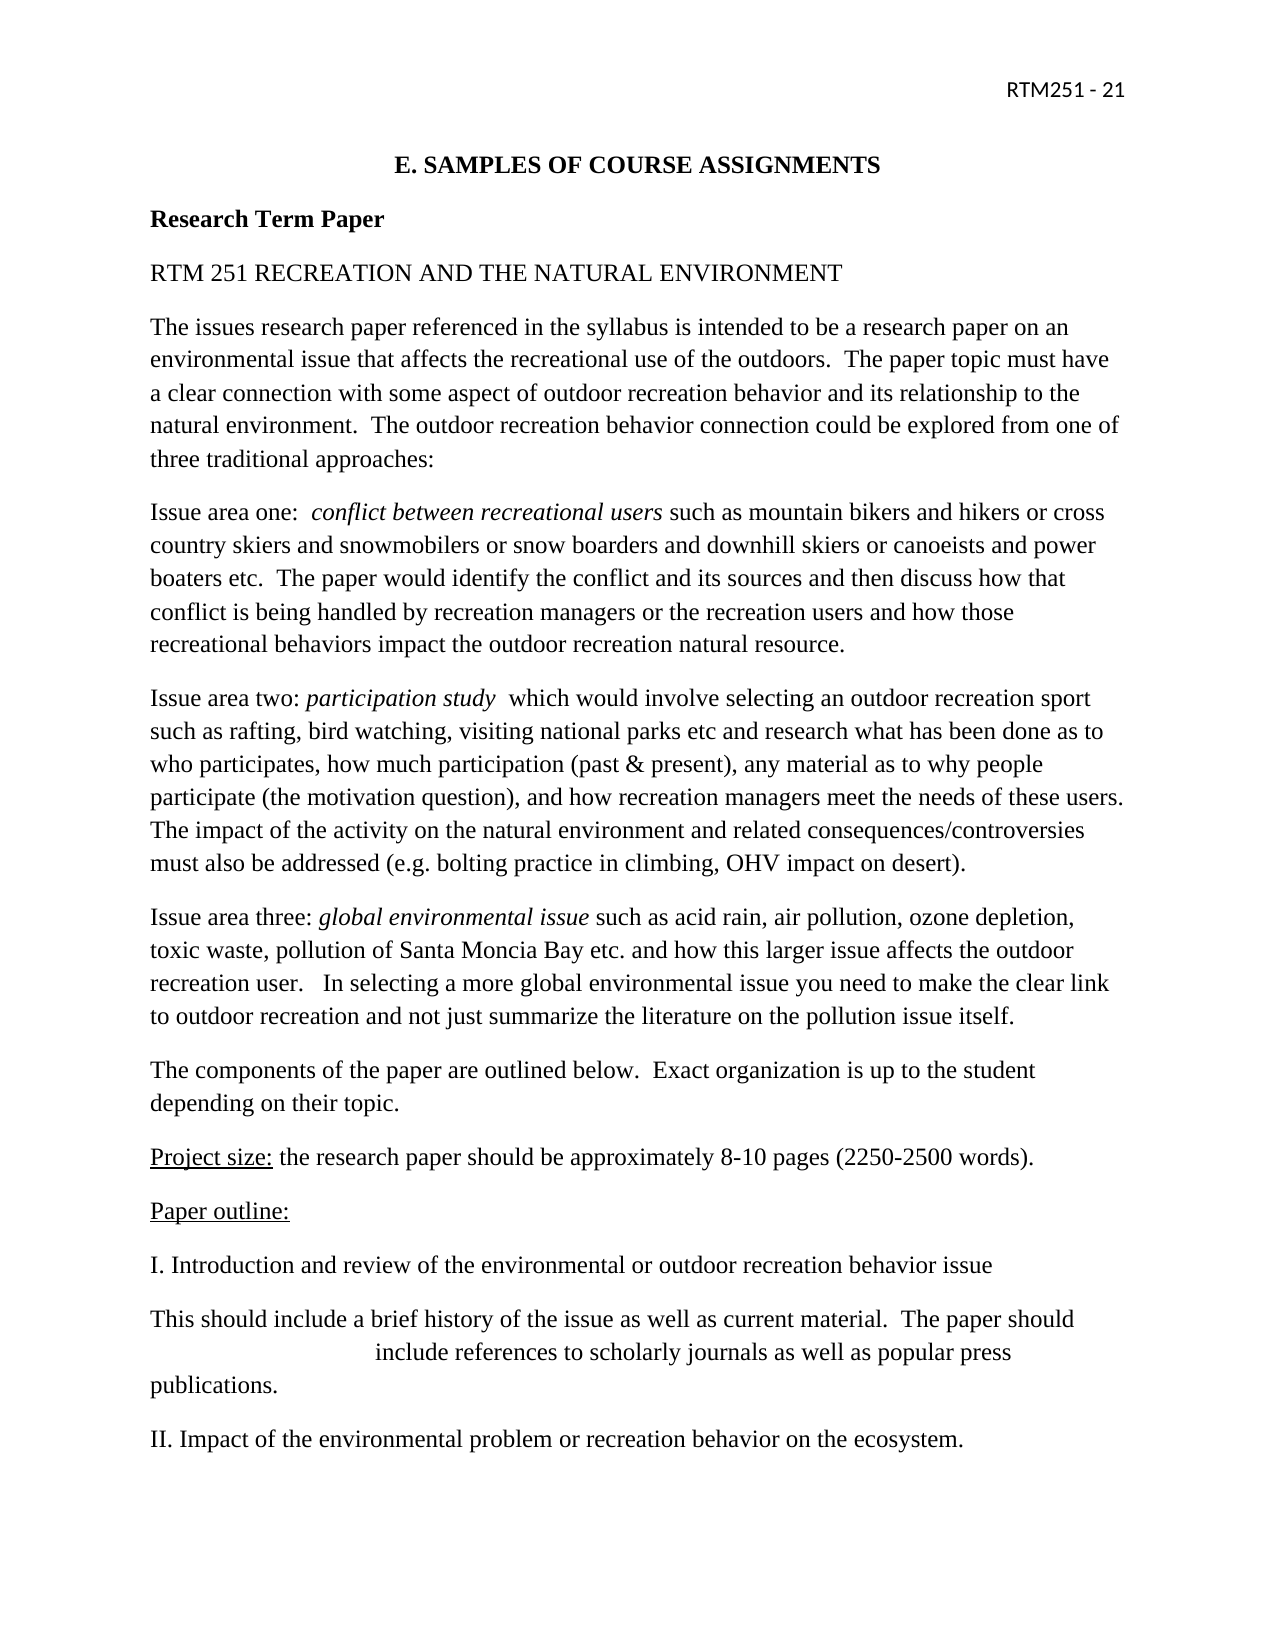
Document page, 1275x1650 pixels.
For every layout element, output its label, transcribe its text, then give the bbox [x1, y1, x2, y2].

text I. Introduction and review of the environmental or outdoor recreation behavior issue [150, 1250, 1125, 1279]
text This should include a brief history of the issue as well as current material. The paper should include references to scholarly journals as well as popular press publications. [150, 1304, 1125, 1398]
text Research Term Paper [150, 204, 1125, 233]
text E. SAMPLES OF COURSE ASSIGNMENTS [150, 150, 1125, 179]
text RTM 251 RECREATION AND THE NATURAL ENVIRONMENT [150, 258, 1125, 286]
text Paper outline: [150, 1196, 1125, 1225]
text The components of the paper are outlined below. Exact organization is up to the student depending on their topic. [150, 1055, 1125, 1117]
text Issue area one: conflict between recreational users such as mountain bikers and hikers or cross country skiers and snowmobilers or snow boarders and downhill skiers or canoeists and power boaters etc. The paper would identify the conflict and its sources and then discuss how that conflict is being handled by recreation managers or the recreation users and how those recreational behaviors impact the outdoor recreation natural resource. [150, 497, 1125, 658]
text II. Impact of the environmental problem or recreation behavior on the ecosystem. [150, 1424, 1125, 1452]
text Issue area two: participation study which would involve selecting an outdoor recreation sport such as rafting, bird watching, visiting national parks etc and research what has been done as to who participates, how much participation (past & present), any material as to why people participate (the motivation question), and how recreation managers meet the needs of these users. The impact of the activity on the natural environment and related consequences/controversies must also be addressed (e.g. bolting practice in climbing, OHV impact on desert). [150, 683, 1125, 877]
text Project size: the research paper should be approximately 8-10 pages (2250-2500 words). [150, 1142, 1125, 1171]
text Issue area three: global environmental issue such as acid rain, air pollution, ozone depletion, toxic waste, pollution of Santa Moncia Bay etc. and how this larger issue affects the outdoor recreation user. In selecting a more global environmental issue you need to make the clear link to outdoor recreation and not just summarize the literature on the pollution issue itself. [150, 902, 1125, 1030]
text The issues research paper referenced in the syllabus is intended to be a research paper on an environmental issue that affects the recreational use of the outdoors. The paper topic must have a clear connection with some aspect of outdoor recreation behavior and its relationship to the natural environment. The outdoor recreation behavior connection could be explored from one of three traditional approaches: [150, 312, 1125, 472]
